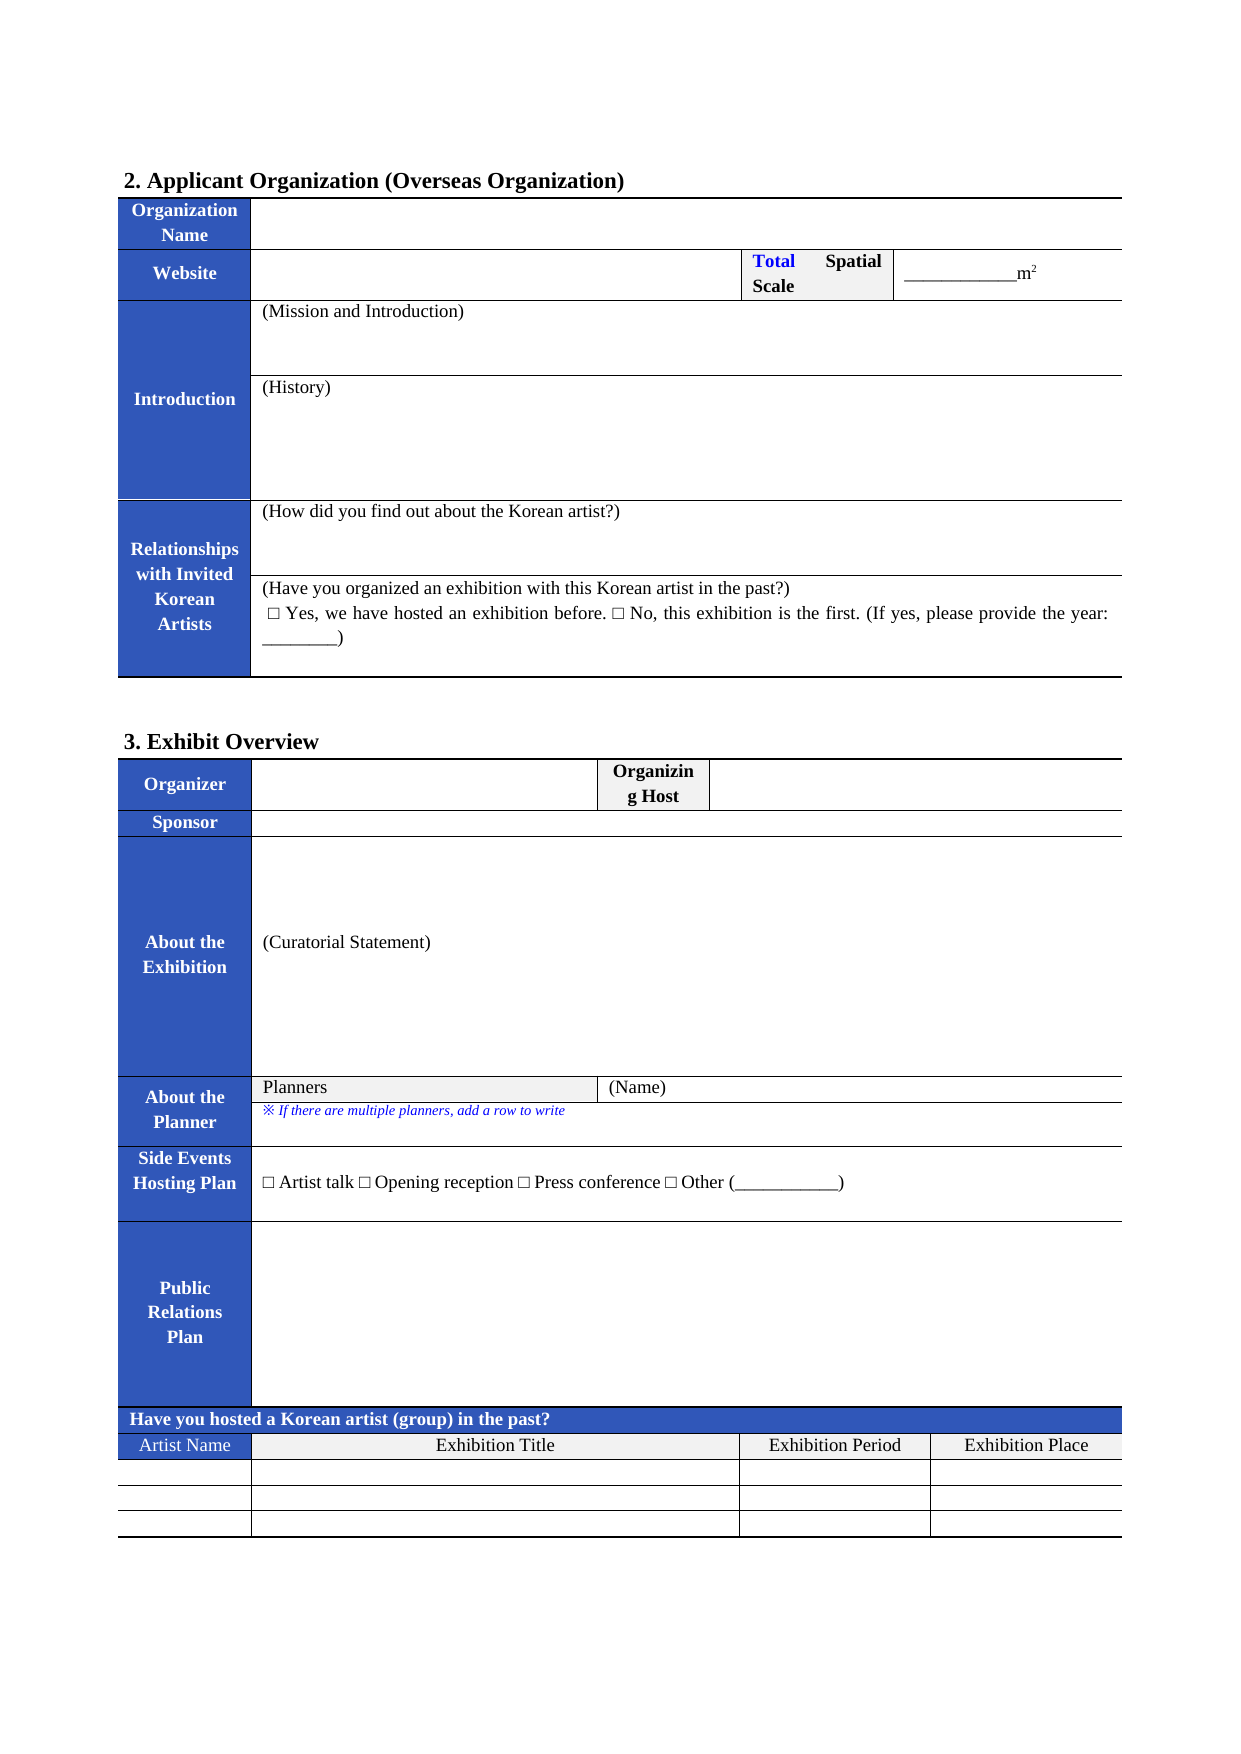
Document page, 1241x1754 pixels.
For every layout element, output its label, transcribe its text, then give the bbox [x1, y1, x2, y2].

table_cell Have you hosted a Korean artist (group) in the past? [118, 1408, 1122, 1433]
table_cell [252, 1486, 739, 1510]
table_cell (Mission and Introduction) [251, 301, 1122, 375]
table_cell Exhibition Period [740, 1434, 930, 1459]
table_cell Planners [252, 1077, 597, 1101]
table_cell ※ If there are multiple planners, add a row to write [252, 1103, 1122, 1146]
table_cell Exhibition Title [252, 1434, 739, 1459]
table_cell [740, 1460, 930, 1485]
table_header Organization Name [118, 199, 250, 249]
text 3. Exhibit Overview [118, 728, 1122, 754]
table_cell About the Planner [118, 1077, 251, 1146]
table_cell Artist Name [118, 1434, 251, 1459]
text 2. Applicant Organization (Overseas Organization) [118, 167, 1122, 193]
table_cell Introduction [118, 301, 250, 499]
table_header Organizer [118, 760, 251, 810]
table_cell Website [118, 250, 250, 300]
table_cell Public Relations Plan [118, 1222, 251, 1406]
table_cell [740, 1486, 930, 1510]
table_cell [931, 1511, 1122, 1536]
table_cell [252, 811, 1122, 836]
table_header Organizing Host [598, 760, 709, 810]
table_cell [740, 1511, 930, 1536]
table_cell Total Spatial Scale [742, 250, 893, 300]
table_cell [252, 1222, 1122, 1406]
table_cell [118, 1511, 251, 1536]
table_cell [931, 1460, 1122, 1485]
table_cell [252, 1460, 739, 1485]
table_cell [118, 1460, 251, 1485]
table_cell (How did you find out about the Korean artist?) [251, 501, 1122, 574]
table_header [251, 199, 1122, 249]
table_header [252, 760, 597, 810]
table_cell (History) [251, 376, 1122, 499]
table_cell About the Exhibition [118, 837, 251, 1076]
table_cell [252, 1511, 739, 1536]
table_cell Side Events Hosting Plan [118, 1147, 251, 1221]
table_cell □ Artist talk □ Opening reception □ Press conference □ Other (___________) [252, 1147, 1122, 1221]
table_cell [251, 250, 741, 300]
table_cell [931, 1486, 1122, 1510]
table_cell [118, 1486, 251, 1510]
table_cell Sponsor [118, 811, 251, 836]
table_cell ____________m2 [894, 250, 1122, 300]
table_cell (Name) [598, 1077, 1122, 1101]
table_cell Exhibition Place [931, 1434, 1122, 1459]
table_header [710, 760, 1122, 810]
table_cell (Curatorial Statement) [252, 837, 1122, 1076]
table_cell Relationships with Invited Korean Artists [118, 501, 250, 676]
table_cell (Have you organized an exhibition with this Korean artist in the past?) □ Yes, we have hosted an exhibition before. □ No, this exhibition is the first. (If yes, please provide the year: ________) [251, 576, 1122, 676]
